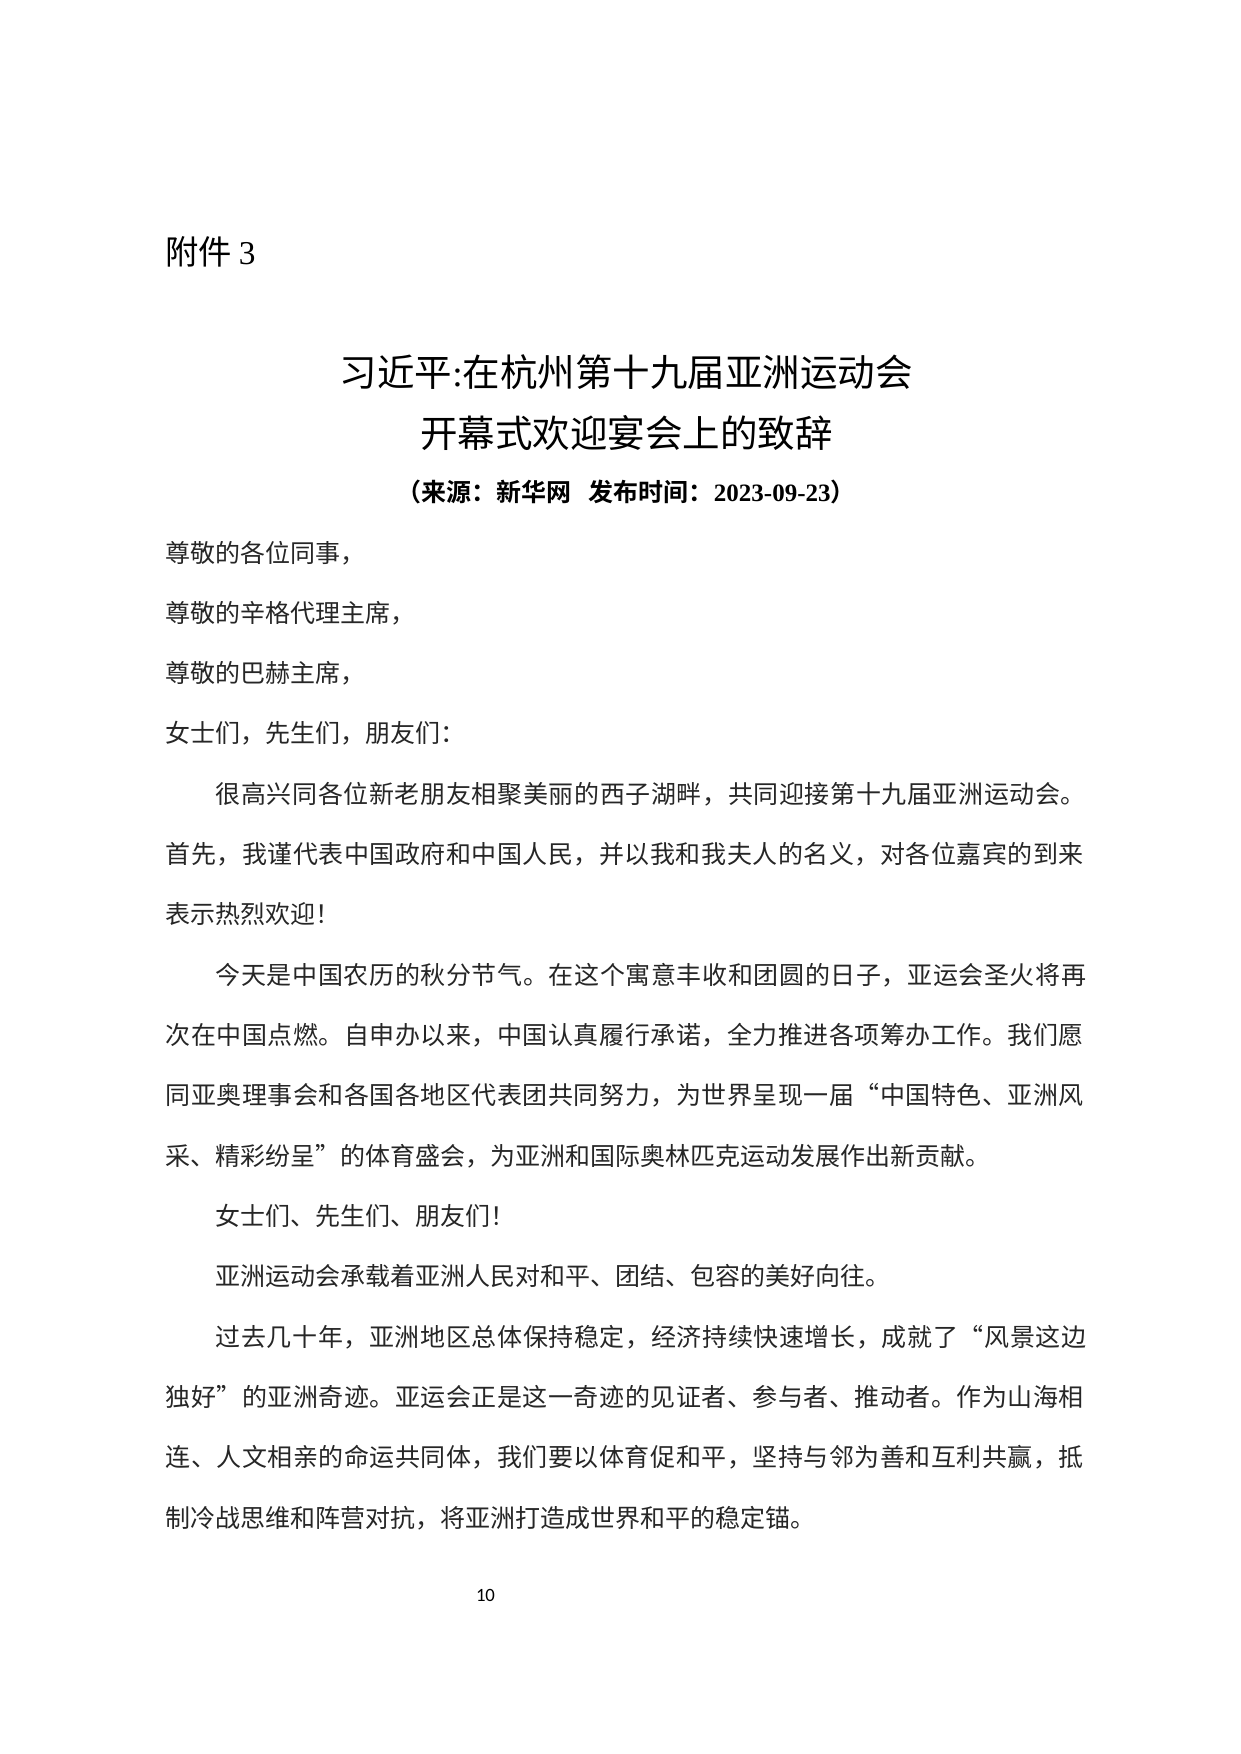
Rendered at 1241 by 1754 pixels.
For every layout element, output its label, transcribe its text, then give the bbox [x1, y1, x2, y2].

text 今天是中国农历的秋分节气。在这个寓意丰收和团圆的日子，亚运会圣火将再次在中国点燃。自申办以来，中国认真履行承诺，全力推进各项筹办工作。我们愿同亚奥理事会和各国各地区代表团共同努力，为世界呈现一届“中国特色、亚洲风采、精彩纷呈”的体育盛会，为亚洲和国际奥林匹克运动发展作出新贡献。 [165, 943, 1087, 1184]
text （来源：新华网 发布时间：2023-09-23） [165, 461, 1087, 521]
text 尊敬的辛格代理主席， [165, 581, 1087, 642]
text 习近平:在杭州第十九届亚洲运动会 [122, 340, 1130, 400]
text 附件3 [165, 219, 1087, 280]
text 女士们、先生们、朋友们！ [165, 1184, 1087, 1245]
text 女士们，先生们，朋友们： [165, 702, 1087, 762]
text 开幕式欢迎宴会上的致辞 [122, 400, 1130, 461]
text 尊敬的巴赫主席， [165, 642, 1087, 702]
text 很高兴同各位新老朋友相聚美丽的西子湖畔，共同迎接第十九届亚洲运动会。首先，我谨代表中国政府和中国人民，并以我和我夫人的名义，对各位嘉宾的到来表示热烈欢迎！ [165, 762, 1087, 943]
text 过去几十年，亚洲地区总体保持稳定，经济持续快速增长，成就了“风景这边独好”的亚洲奇迹。亚运会正是这一奇迹的见证者、参与者、推动者。作为山海相连、人文相亲的命运共同体，我们要以体育促和平，坚持与邻为善和互利共赢，抵制冷战思维和阵营对抗，将亚洲打造成世界和平的稳定锚。 [165, 1305, 1087, 1546]
text 尊敬的各位同事， [165, 521, 1087, 581]
text 亚洲运动会承载着亚洲人民对和平、团结、包容的美好向往。 [165, 1245, 1087, 1305]
